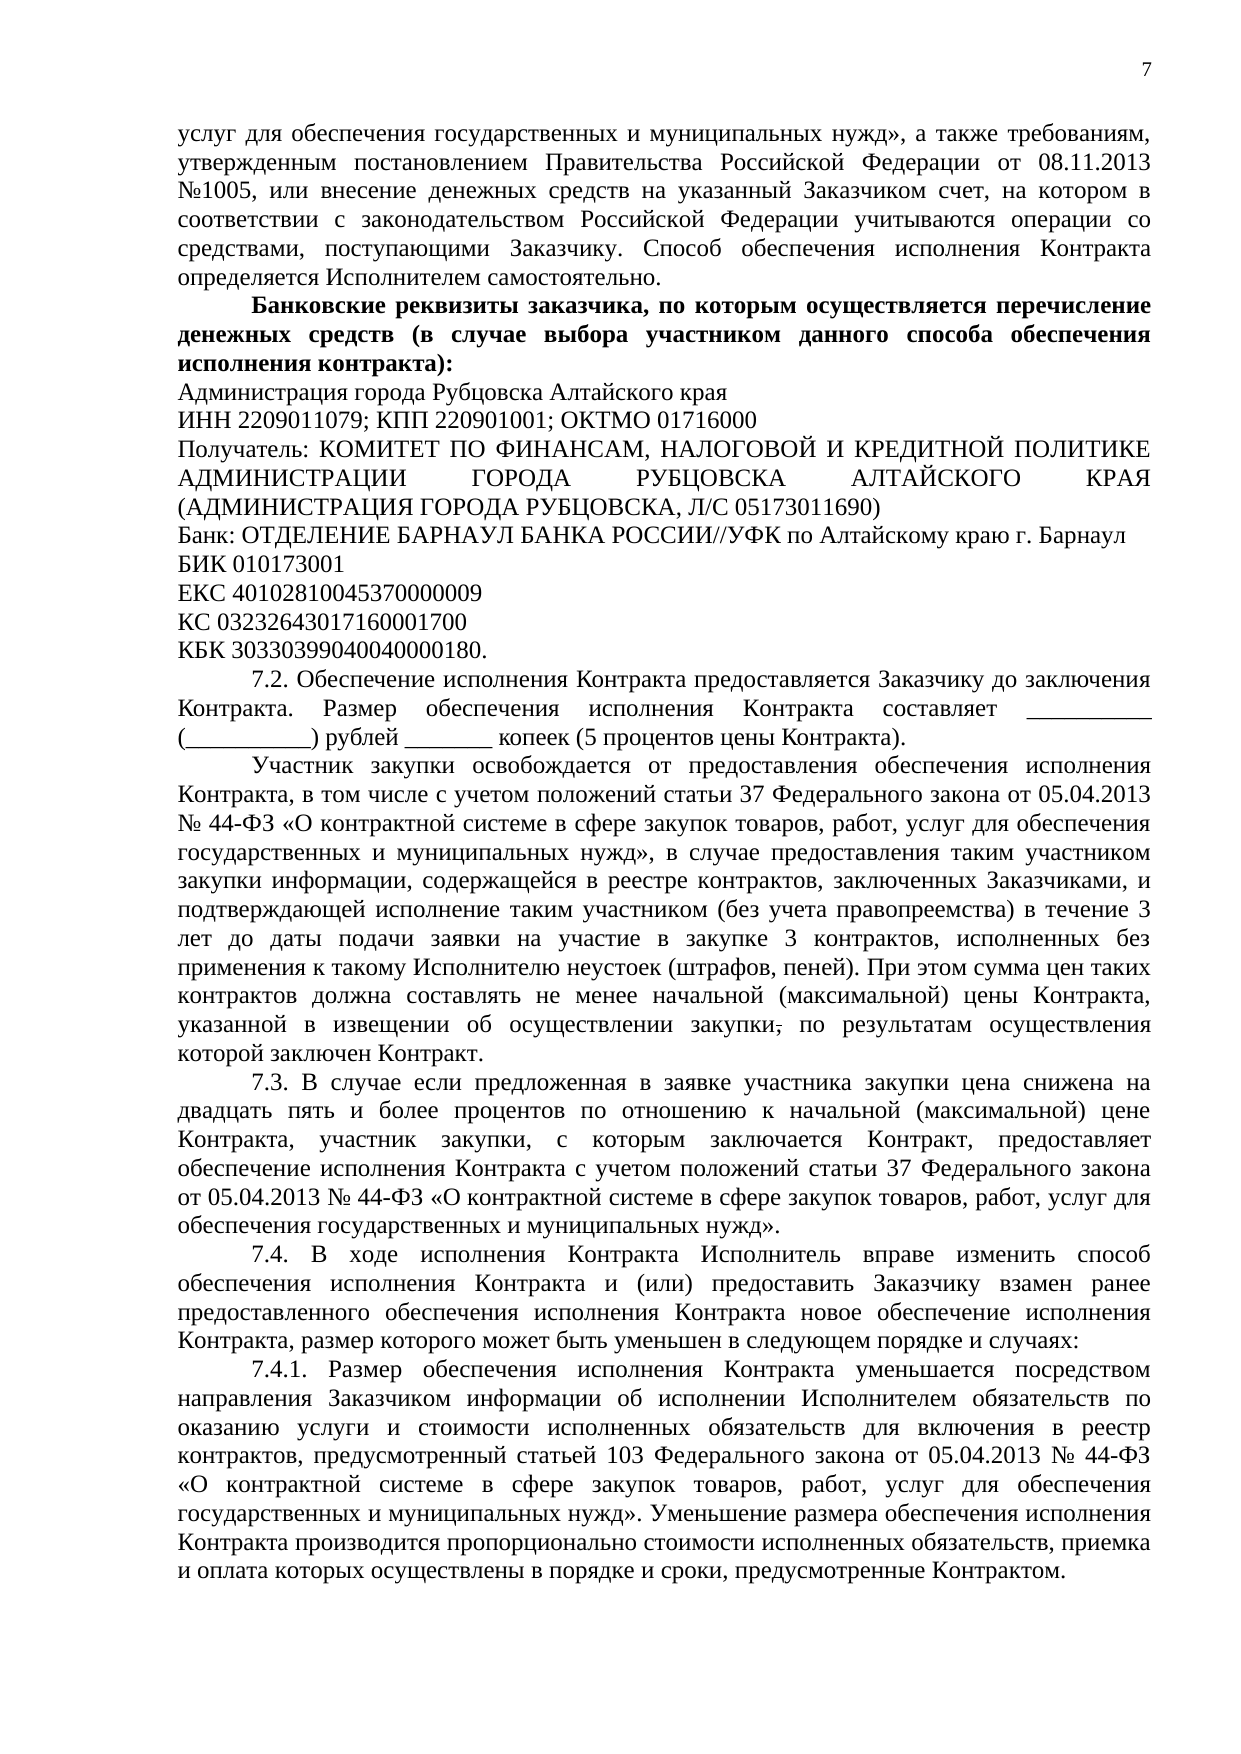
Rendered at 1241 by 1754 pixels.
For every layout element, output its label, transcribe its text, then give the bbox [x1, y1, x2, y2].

text Банк: ОТДЕЛЕНИЕ БАРНАУЛ БАНКА РОССИИ//УФК по Алтайскому краю г. Барнаул [177, 521, 1152, 549]
text 7.2. Обеспечение исполнения Контракта предоставляется Заказчику до заключения Контракта. Размер обеспечения исполнения Контракта составляет __________ (__________) рублей _______ копеек (5 процентов цены Контракта). [177, 664, 1152, 751]
text ЕКС 40102810045370000009 [177, 578, 1152, 607]
text БИК 010173001 [177, 549, 1152, 578]
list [177, 118, 1152, 291]
text КБК 30330399040040000180. [177, 636, 1152, 664]
text КС 03232643017160001700 [177, 607, 1152, 636]
text Администрация города Рубцовска Алтайского края [177, 377, 1152, 406]
text 7.3. В случае если предложенная в заявке участника закупки цена снижена на двадцать пять и более процентов по отношению к начальной (максимальной) цене Контракта, участник закупки, с которым заключается Контракт, предоставляет обеспечение исполнения Контракта с учетом положений статьи 37 Федерального закона от 05.04.2013 № 44-ФЗ «О контрактной системе в сфере закупок товаров, работ, услуг для обеспечения государственных и муниципальных нужд». [177, 1067, 1152, 1239]
text Участник закупки освобождается от предоставления обеспечения исполнения Контракта, в том числе с учетом положений статьи 37 Федерального закона от 05.04.2013 № 44-ФЗ «О контрактной системе в сфере закупок товаров, работ, услуг для обеспечения государственных и муниципальных нужд», в случае предоставления таким участником закупки информации, содержащейся в реестре контрактов, заключенных Заказчиками, и подтверждающей исполнение таким участником (без учета правопреемства) в течение 3 лет до даты подачи заявки на участие в закупке 3 контрактов, исполненных без применения к такому Исполнителю неустоек (штрафов, пеней). При этом сумма цен таких контрактов должна составлять не менее начальной (максимальной) цены Контракта, указанной в извещении об осуществлении закупки, по результатам осуществления которой заключен Контракт. [177, 751, 1152, 1067]
text Банковские реквизиты заказчика, по которым осуществляется перечисление денежных средств (в случае выбора участником данного способа обеспечения исполнения контракта): [177, 291, 1152, 377]
text 7.4.1. Размер обеспечения исполнения Контракта уменьшается посредством направления Заказчиком информации об исполнении Исполнителем обязательств по оказанию услуги и стоимости исполненных обязательств для включения в реестр контрактов, предусмотренный статьей 103 Федерального закона от 05.04.2013 № 44-ФЗ «О контрактной системе в сфере закупок товаров, работ, услуг для обеспечения государственных и муниципальных нужд». Уменьшение размера обеспечения исполнения Контракта производится пропорционально стоимости исполненных обязательств, приемка и оплата которых осуществлены в порядке и сроки, предусмотренные Контрактом. [177, 1354, 1152, 1584]
text Получатель: КОМИТЕТ ПО ФИНАНСАМ, НАЛОГОВОЙ И КРЕДИТНОЙ ПОЛИТИКЕ АДМИНИСТРАЦИИ ГОРОДА РУБЦОВСКА АЛТАЙСКОГО КРАЯ (АДМИНИСТРАЦИЯ ГОРОДА РУБЦОВСКА, Л/С 05173011690) [177, 434, 1152, 521]
text ИНН 2209011079; КПП 220901001; ОКТМО 01716000 [177, 406, 1152, 434]
text 7.4. В ходе исполнения Контракта Исполнитель вправе изменить способ обеспечения исполнения Контракта и (или) предоставить Заказчику взамен ранее предоставленного обеспечения исполнения Контракта новое обеспечение исполнения Контракта, размер которого может быть уменьшен в следующем порядке и случаях: [177, 1239, 1152, 1354]
